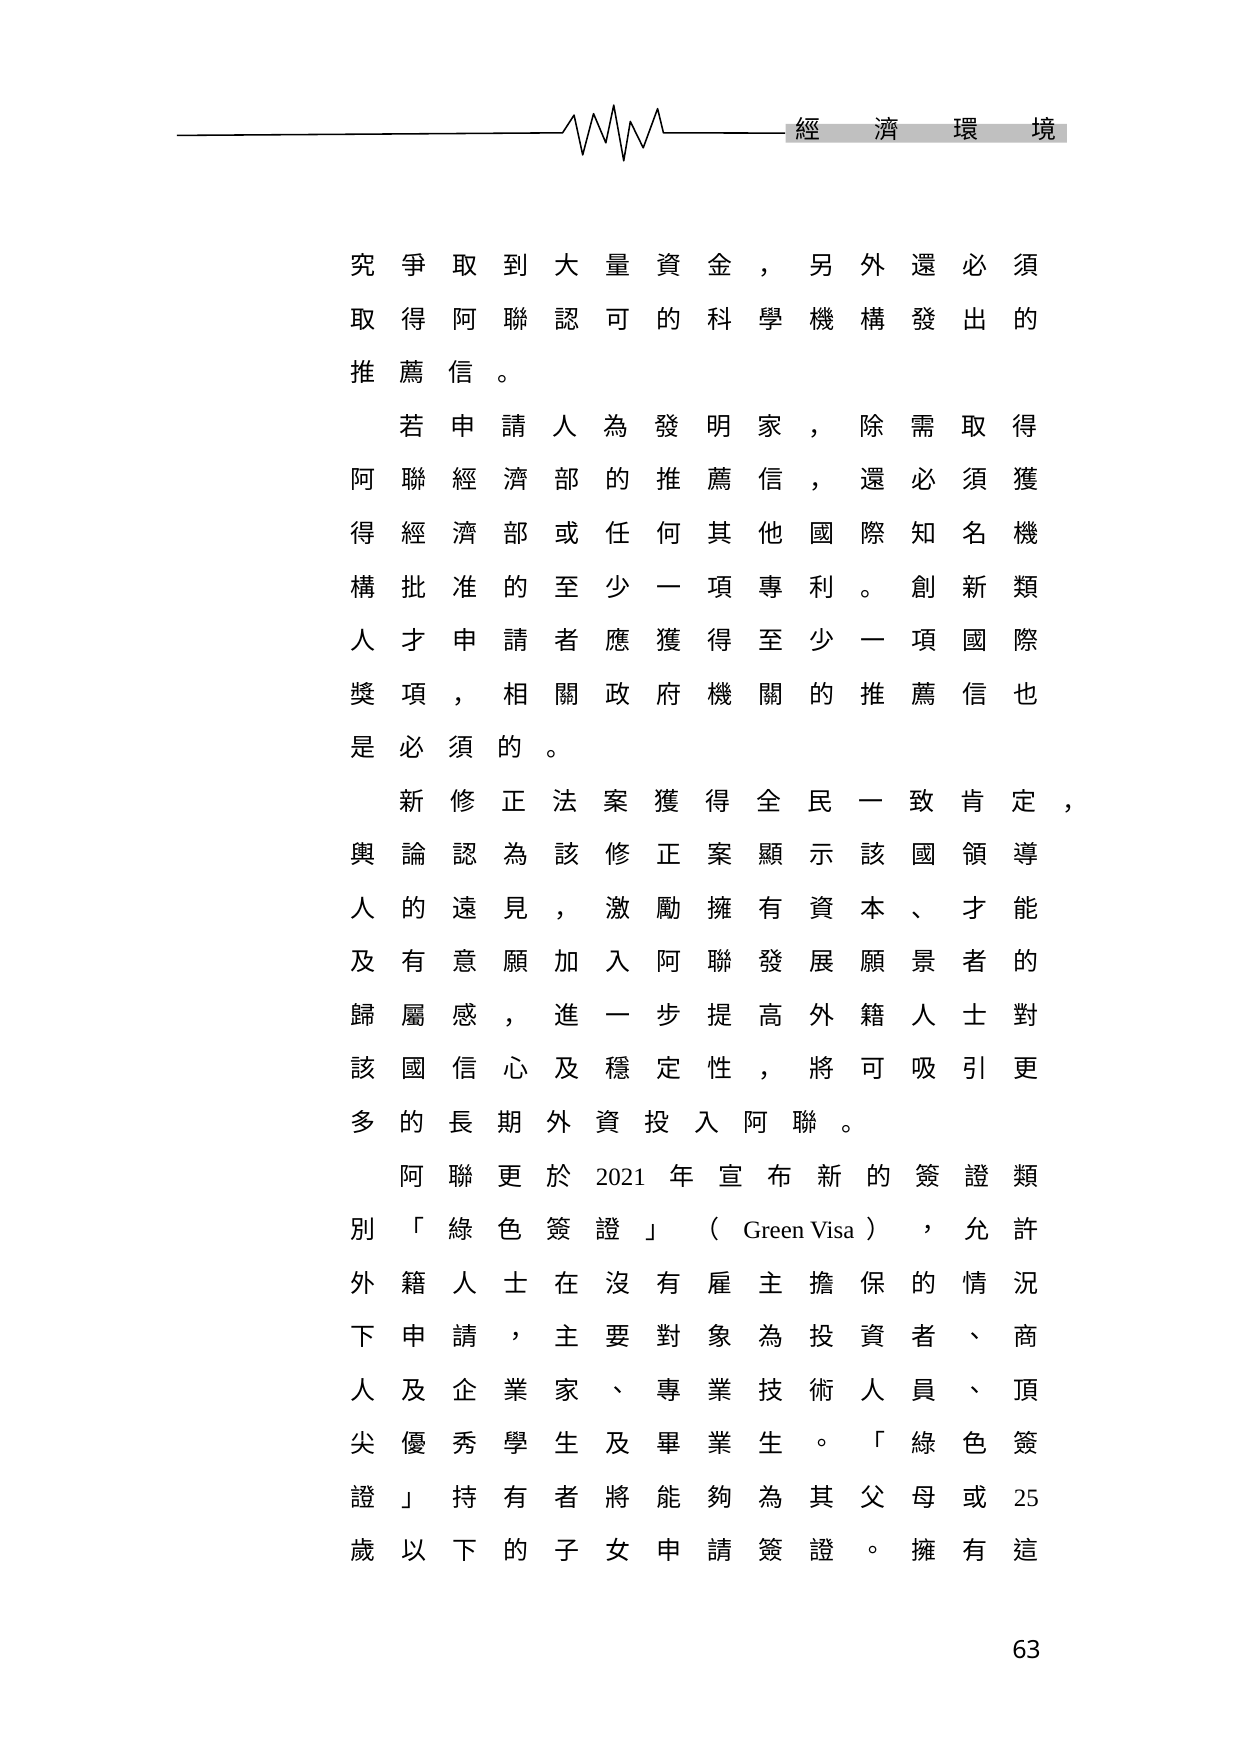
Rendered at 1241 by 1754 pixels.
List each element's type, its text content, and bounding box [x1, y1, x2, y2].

text 新修正法案獲得全民一致肯定，輿論認為該修正案顯示該國領導人的遠見，激勵擁有資本、才能及有意願加入阿聯發展願景者的歸屬感，進一步提高外籍人士對該國信心及穩定性，將可吸引更多的長期外資投入阿聯。 [325, 773, 1063, 1147]
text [325, 1147, 1063, 1576]
text 若申請人為發明家，除需取得阿聯經濟部的推薦信，還必須獲得經濟部或任何其他國際知名機構批准的至少一項專利。創新類人才申請者應獲得至少一項國際獎項，相關政府機關的推薦信也是必須的。 [325, 398, 1063, 773]
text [325, 237, 1063, 398]
